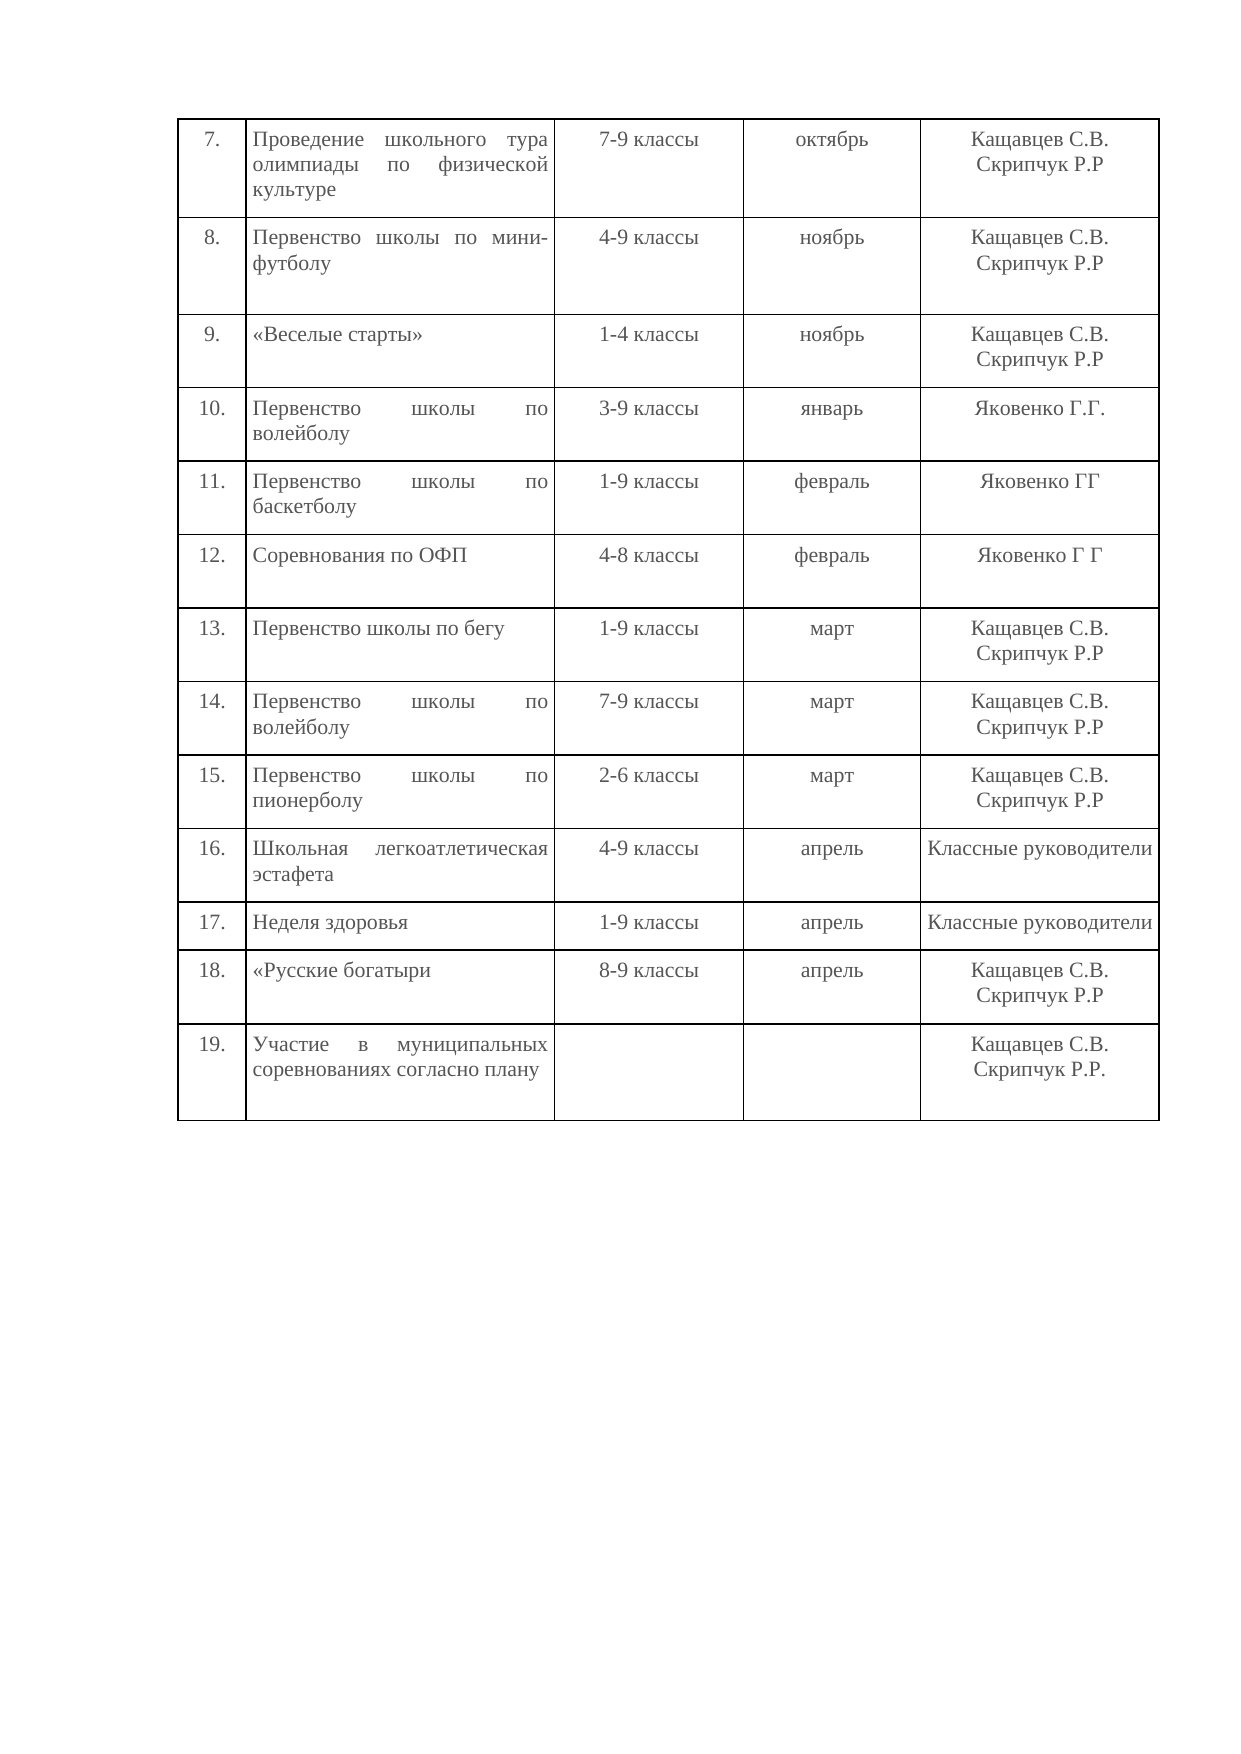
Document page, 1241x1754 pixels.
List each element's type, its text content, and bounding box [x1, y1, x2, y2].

table_cell февраль [744, 535, 920, 607]
table_cell 2-6 классы [555, 756, 743, 827]
table_cell Кащавцев С.В. Скрипчук Р.Р [921, 218, 1158, 313]
table_cell Школьная легкоатлетическая эстафета [247, 829, 554, 901]
table_cell 7-9 классы [555, 682, 743, 754]
table_cell январь [744, 388, 920, 460]
table_cell [555, 1025, 743, 1120]
table_cell «Веселые старты» [247, 315, 554, 387]
table_cell [744, 1025, 920, 1120]
table_cell «Русские богатыри [247, 951, 554, 1023]
table_cell 1-9 классы [555, 609, 743, 681]
table_cell Соревнования по ОФП [247, 535, 554, 607]
table_cell Первенство школы по бегу [247, 609, 554, 681]
table_cell 1-4 классы [555, 315, 743, 387]
table_cell Классные руководители [921, 903, 1158, 949]
table_cell Первенство школы по пионерболу [247, 756, 554, 827]
table_cell 17. [179, 903, 245, 949]
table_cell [921, 120, 1158, 217]
table_cell Первенство школы по баскетболу [247, 462, 554, 534]
table_cell Яковенко Г Г [921, 535, 1158, 607]
table_cell Яковенко Г.Г. [921, 388, 1158, 460]
table_cell Первенство школы по мини-футболу [247, 218, 554, 313]
table_cell март [744, 756, 920, 827]
table_cell 4-9 классы [555, 829, 743, 901]
table_cell 9. [179, 315, 245, 387]
table_cell Первенство школы по волейболу [247, 388, 554, 460]
table_cell апрель [744, 951, 920, 1023]
table_cell 3-9 классы [555, 388, 743, 460]
table_cell Яковенко ГГ [921, 462, 1158, 534]
table_cell Первенство школы по волейболу [247, 682, 554, 754]
table_cell апрель [744, 829, 920, 901]
table_cell 1-9 классы [555, 462, 743, 534]
table_cell 8-9 классы [555, 951, 743, 1023]
table_cell апрель [744, 903, 920, 949]
table_cell Неделя здоровья [247, 903, 554, 949]
table_cell февраль [744, 462, 920, 534]
table_cell Кащавцев С.В. Скрипчук Р.Р [921, 682, 1158, 754]
table_cell Кащавцев С.В. Скрипчук Р.Р [921, 609, 1158, 681]
table_cell Кащавцев С.В. Скрипчук Р.Р [921, 315, 1158, 387]
table_cell 4-8 классы [555, 535, 743, 607]
table_cell март [744, 609, 920, 681]
table_cell март [744, 682, 920, 754]
table_cell Классные руководители [921, 829, 1158, 901]
table_cell 7. [179, 120, 245, 217]
table_cell Проведение школьного тура олимпиады по физической культуре [247, 120, 554, 217]
table_cell 4-9 классы [555, 218, 743, 313]
table_cell Кащавцев С.В. Скрипчук Р.Р [921, 951, 1158, 1023]
table_cell 16. [179, 829, 245, 901]
table_cell 7-9 классы [555, 120, 743, 217]
table_cell 12. [179, 535, 245, 607]
table_cell 19. [179, 1025, 245, 1120]
table_cell 1-9 классы [555, 903, 743, 949]
table_cell 13. [179, 609, 245, 681]
table_cell Кащавцев С.В. Скрипчук Р.Р [921, 756, 1158, 827]
table_cell октябрь [744, 120, 920, 217]
table_cell Участие в муниципальных соревнованиях согласно плану [247, 1025, 554, 1120]
table_cell ноябрь [744, 218, 920, 313]
table_cell ноябрь [744, 315, 920, 387]
table_cell 15. [179, 756, 245, 827]
table_cell 8. [179, 218, 245, 313]
table_cell 11. [179, 462, 245, 534]
table_cell 18. [179, 951, 245, 1023]
table_cell 14. [179, 682, 245, 754]
table_cell 10. [179, 388, 245, 460]
table_cell Кащавцев С.В. Скрипчук Р.Р. [921, 1025, 1158, 1120]
